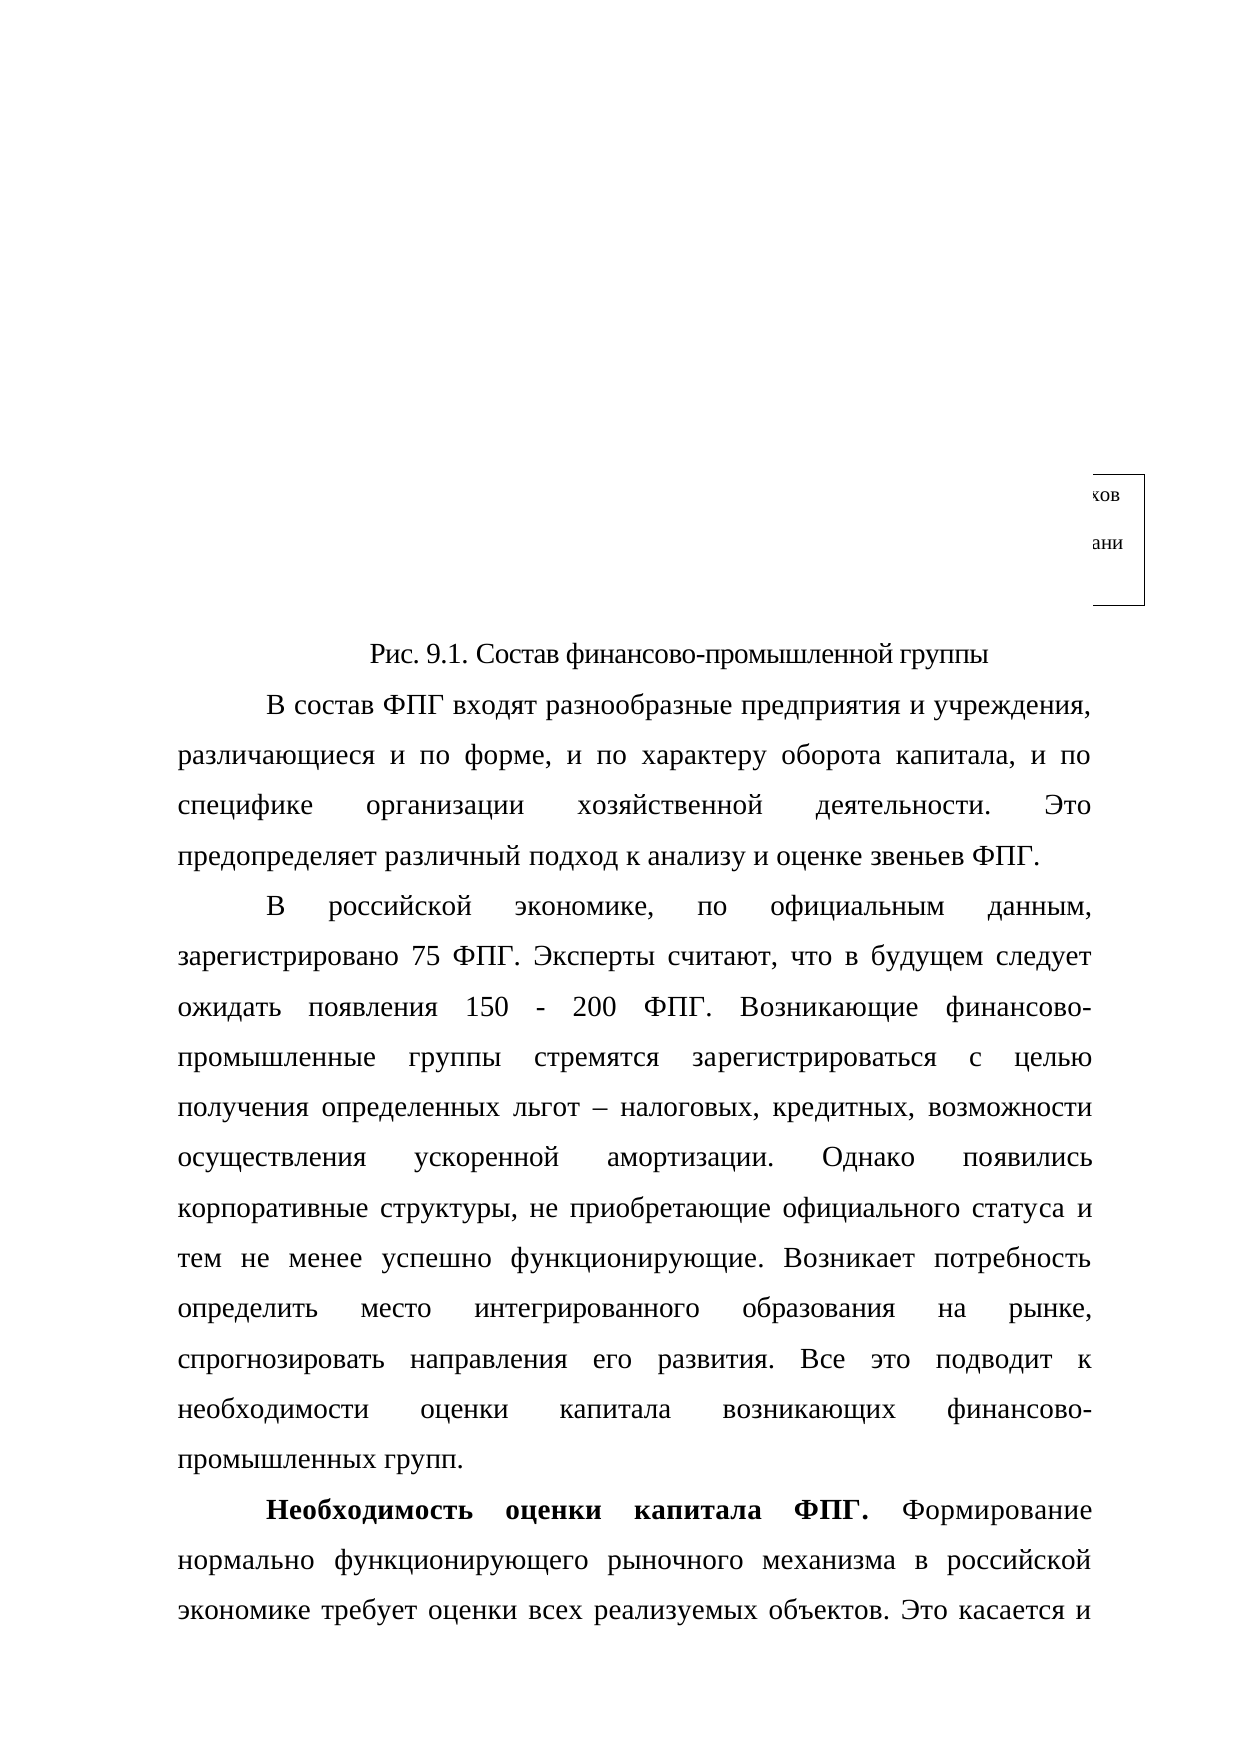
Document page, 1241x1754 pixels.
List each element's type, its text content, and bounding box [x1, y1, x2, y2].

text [177, 1492, 1093, 1626]
text В состав ФПГ входят разнообразные предприятия и учреждения, различающиеся и по форме, и по характеру оборота капитала, и по специфике организации хозяйственной деятельности. Это предопределяет различный подход к анализу и оценке звеньев ФПГ. [177, 687, 1093, 871]
text Рис. 9.1. Состав финансово-промышленной группы [177, 636, 1093, 670]
text В российской экономике, по официальным данным, зарегистрировано 75 ФПГ. Эксперты считают, что в будущем следует ожидать появления 150 - 200 ФПГ. Возникающие финансово-промышленные группы стремятся зарегистрироваться с целью получения определенных льгот – налоговых, кредитных, возможности осуществления ускоренной амортизации. Однако появились корпоративные структуры, не приобретающие официального статуса и тем не менее успешно функционирующие. Возникает потребность определить место интегрированного образования на рынке, спрогнозировать направления его развития. Все это подводит к необходимости оценки капитала возникающих финансово-промышленных групп. [177, 888, 1093, 1475]
